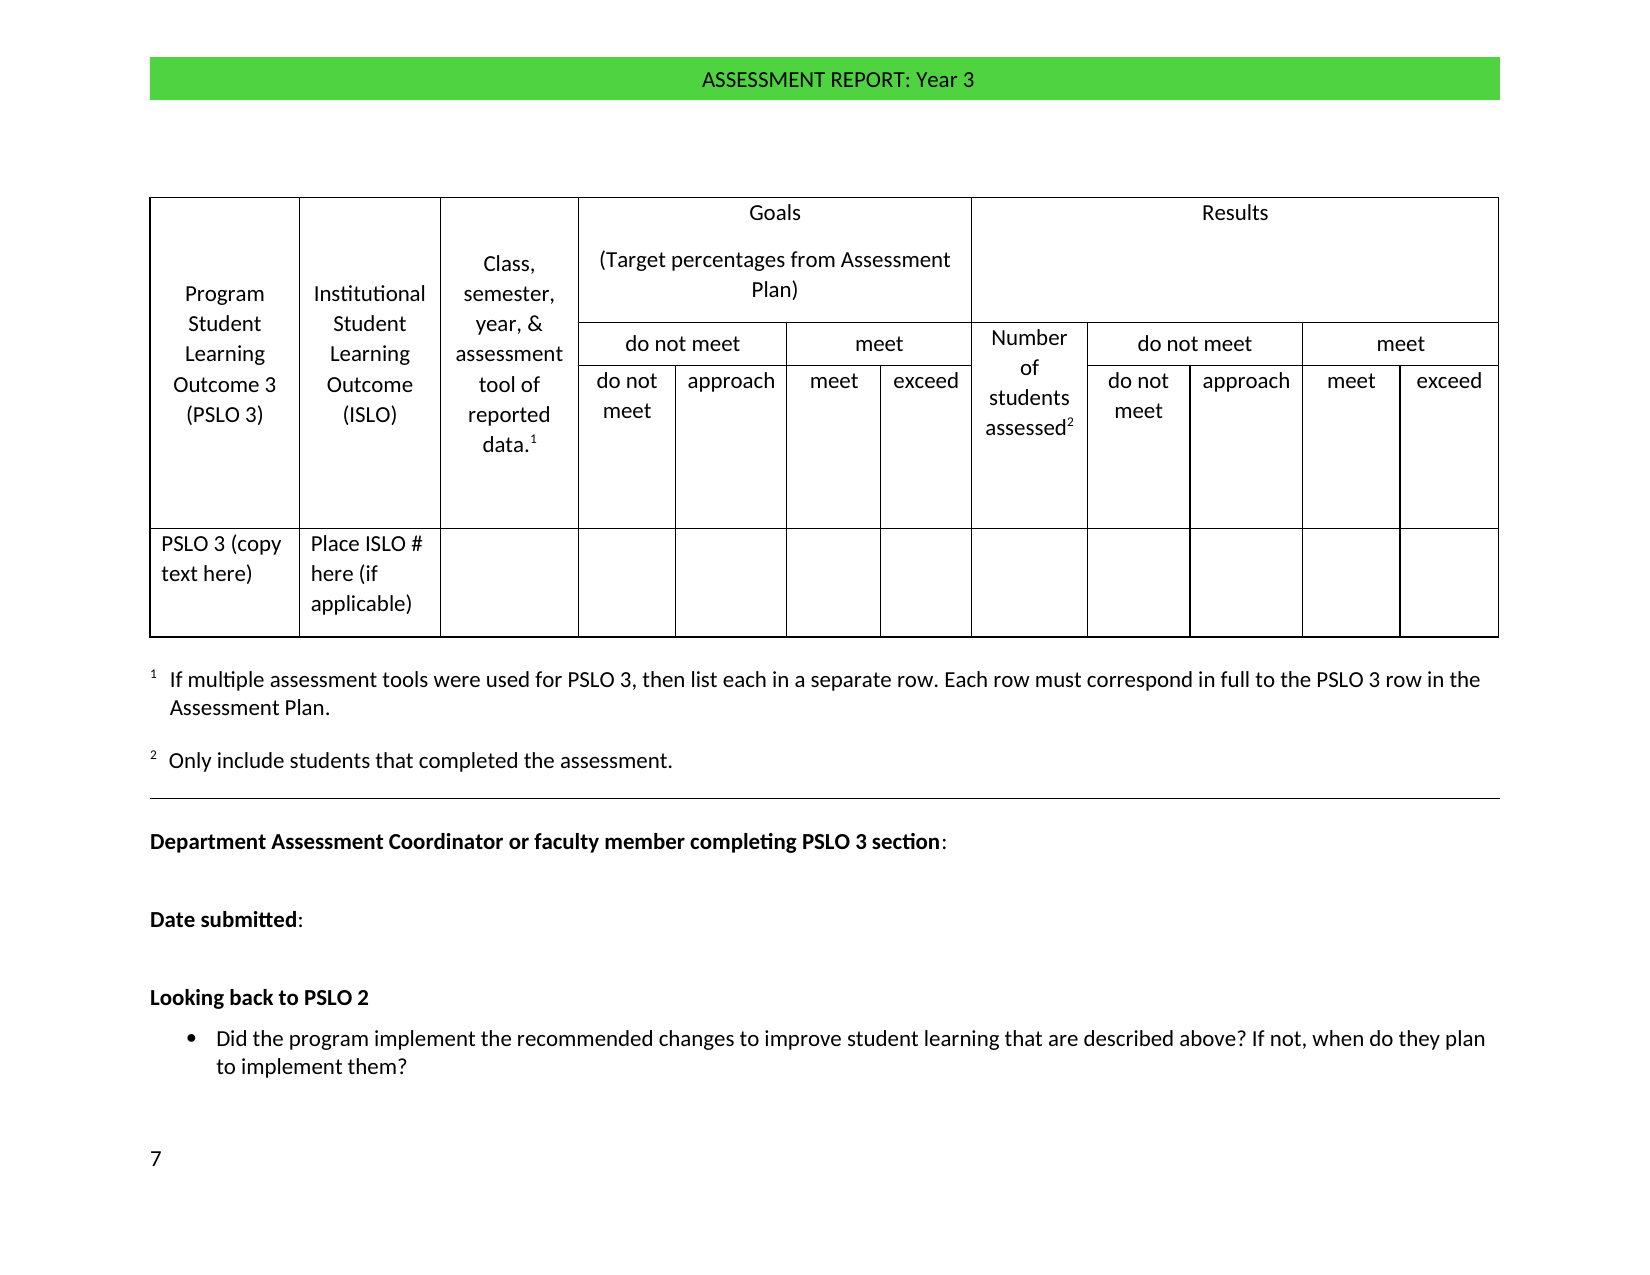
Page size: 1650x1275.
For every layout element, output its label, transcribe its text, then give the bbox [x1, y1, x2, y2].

table_cell [1191, 529, 1302, 636]
table_cell [1088, 529, 1189, 636]
table_cell [972, 529, 1087, 636]
table_cell exceed [881, 366, 971, 528]
table_cell meet [787, 366, 880, 528]
table_cell do not meet [579, 366, 675, 528]
table_cell Number of students assessed2 [972, 323, 1087, 528]
table_cell meet [787, 323, 971, 365]
table_header Class, semester, year, & assessment tool of reported data.1 [441, 198, 578, 528]
table_cell [441, 529, 578, 636]
table_cell [1401, 529, 1498, 636]
table_cell [676, 529, 786, 636]
text Department Assessment Coordinator or faculty member completing PSLO 3 section: [150, 827, 1500, 856]
table_header Goals (Target percentages from Assessment Plan) [579, 198, 971, 322]
table_cell approach [676, 366, 786, 528]
table_cell [787, 529, 880, 636]
table_cell [579, 529, 675, 636]
table_cell do not meet [1088, 366, 1189, 528]
table_header Results [972, 198, 1498, 322]
table_cell Place ISLO # here (if applicable) [300, 529, 440, 636]
table_cell [881, 529, 971, 636]
table_cell do not meet [1088, 323, 1302, 365]
table_cell meet [1303, 366, 1399, 528]
table_cell do not meet [579, 323, 786, 365]
text 1 If multiple assessment tools were used for PSLO 3, then list each in a separate row. Each row must correspond in full to the PSLO 3 row in the Assessment Plan. [150, 665, 1500, 721]
text Date submitted: [150, 906, 1500, 933]
text 2 Only include students that completed the assessment. [150, 746, 1500, 774]
table_cell approach [1191, 366, 1302, 528]
table_cell meet [1303, 323, 1498, 365]
table_header Institutional Student Learning Outcome (ISLO) [300, 198, 440, 528]
table_header Program Student Learning Outcome 3 (PSLO 3) [151, 198, 299, 528]
table_cell exceed [1401, 366, 1498, 528]
table_cell [1303, 529, 1399, 636]
list Did the program implement the recommended changes to improve student learning that are described above? If not, when do they plan to implement them? [187, 1024, 1500, 1080]
table_cell PSLO 3 (copy text here) [151, 529, 299, 636]
text Looking back to PSLO 2 [150, 983, 1500, 1012]
